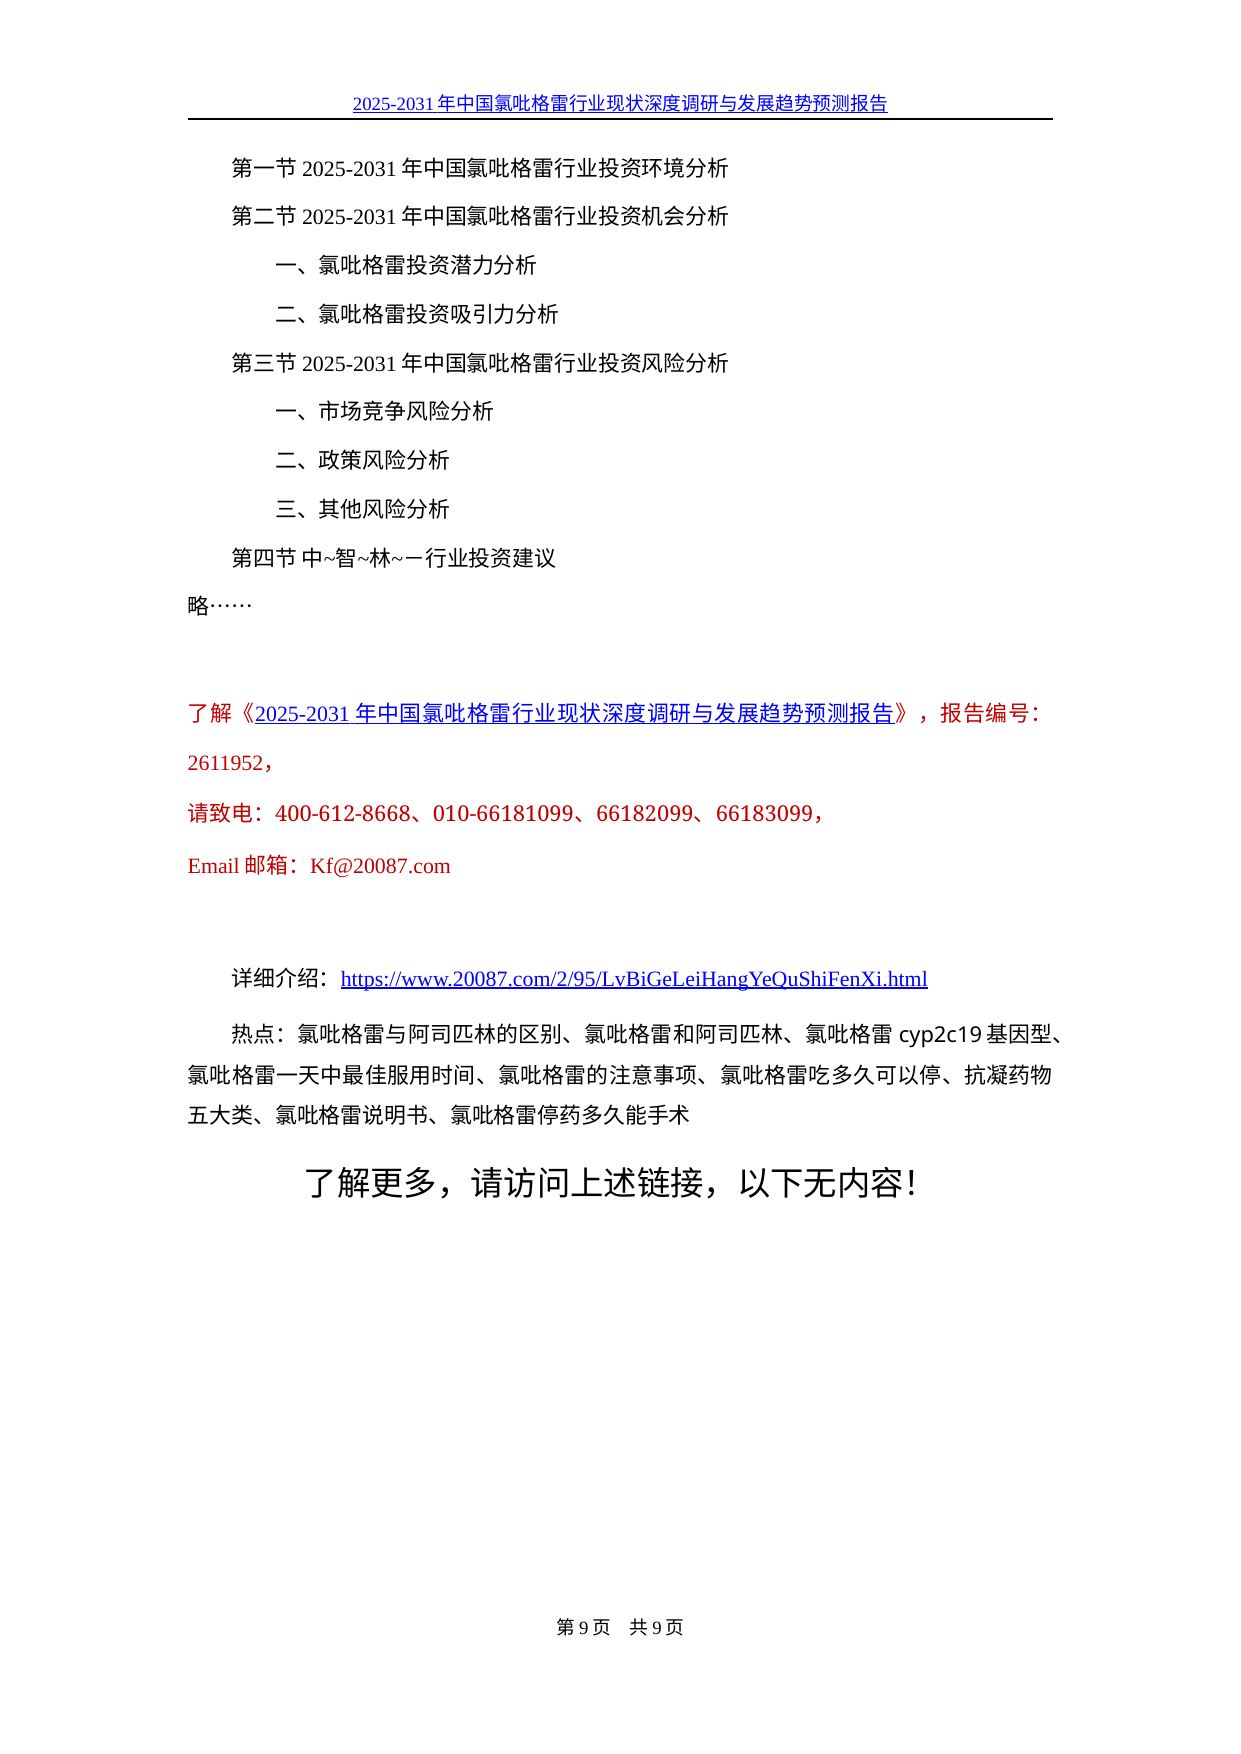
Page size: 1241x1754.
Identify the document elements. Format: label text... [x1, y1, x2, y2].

text 热点：氯吡格雷与阿司匹林的区别、氯吡格雷和阿司匹林、氯吡格雷cyp2c19基因型、氯吡格雷一天中最佳服用时间、氯吡格雷的注意事项、氯吡格雷吃多久可以停、抗凝药物五大类、氯吡格雷说明书、氯吡格雷停药多久能手术 [187, 1017, 1053, 1131]
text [187, 150, 1053, 621]
text 请致电：400-612-8668、010-66181099、66182099、66183099， [187, 796, 1053, 828]
text Email邮箱：Kf@20087.com [187, 847, 1053, 880]
text 详细介绍：https://www.20087.com/2/95/LvBiGeLeiHangYeQuShiFenXi.html [187, 960, 1053, 993]
text 了解《2025-2031年中国氯吡格雷行业现状深度调研与发展趋势预测报告》，报告编号：2611952， [187, 695, 1053, 777]
title 了解更多，请访问上述链接，以下无内容！ [187, 1148, 1053, 1213]
